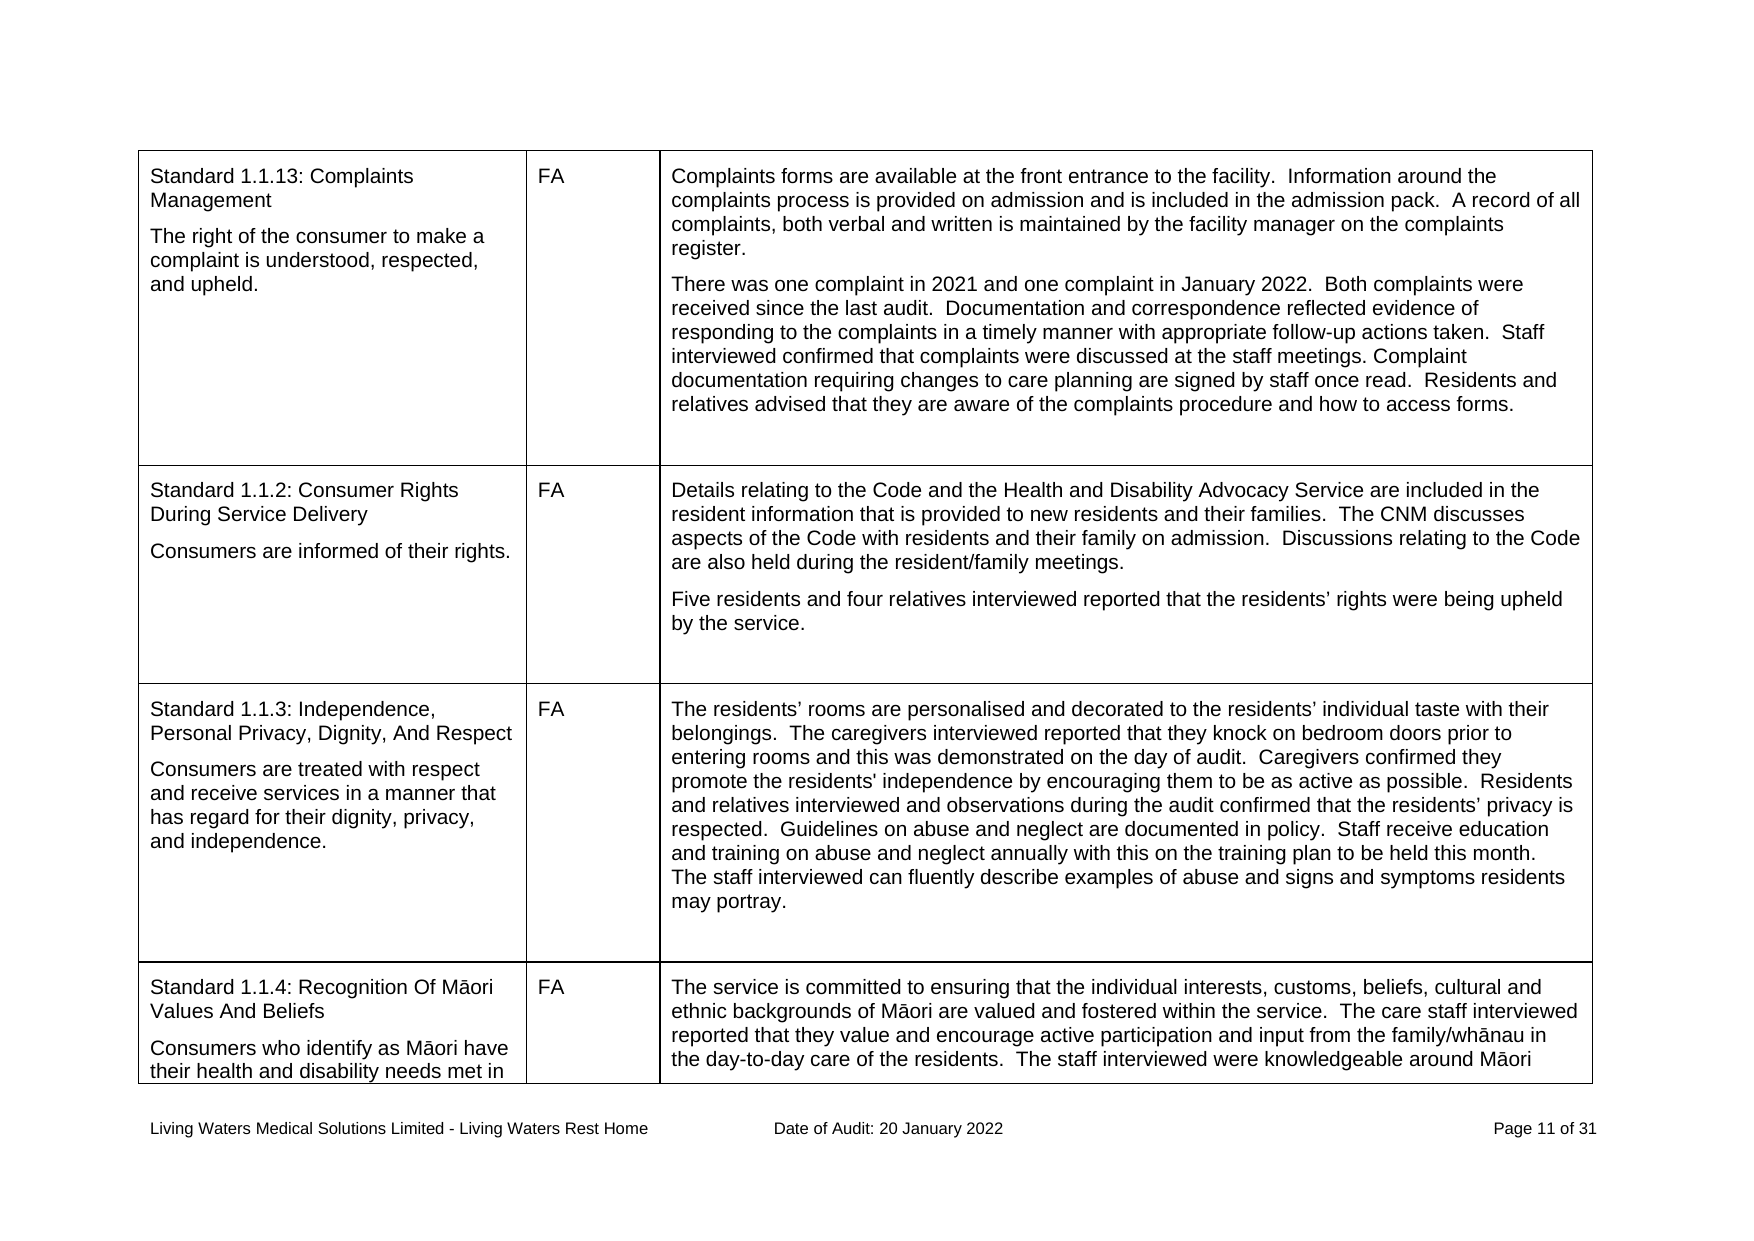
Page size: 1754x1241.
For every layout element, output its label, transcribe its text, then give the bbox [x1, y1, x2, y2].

table_cell FA [527, 466, 659, 683]
table_cell The residents’ rooms are personalised and decorated to the residents’ individual taste with their belongings. The caregivers interviewed reported that they knock on bedroom doors prior to entering rooms and this was demonstrated on the day of audit. Caregivers confirmed they promote the residents' independence by encouraging them to be as active as possible. Residents and relatives interviewed and observations during the audit confirmed that the residents’ privacy is respected. Guidelines on abuse and neglect are documented in policy. Staff receive education and training on abuse and neglect annually with this on the training plan to be held this month. The staff interviewed can fluently describe examples of abuse and signs and symptoms residents may portray. [661, 684, 1592, 961]
table_cell FA [527, 151, 659, 464]
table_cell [139, 963, 526, 1083]
table_cell FA [527, 963, 659, 1083]
table_cell Complaints forms are available at the front entrance to the facility. Information around the complaints process is provided on admission and is included in the admission pack. A record of all complaints, both verbal and written is maintained by the facility manager on the complaints register. There was one complaint in 2021 and one complaint in January 2022. Both complaints were received since the last audit. Documentation and correspondence reflected evidence of responding to the complaints in a timely manner with appropriate follow-up actions taken. Staff interviewed confirmed that complaints were discussed at the staff meetings. Complaint documentation requiring changes to care planning are signed by staff once read. Residents and relatives advised that they are aware of the complaints procedure and how to access forms. [661, 151, 1592, 464]
table_cell Standard 1.1.2: Consumer Rights During Service Delivery Consumers are informed of their rights. [139, 466, 526, 683]
table_cell Details relating to the Code and the Health and Disability Advocacy Service are included in the resident information that is provided to new residents and their families. The CNM discusses aspects of the Code with residents and their family on admission. Discussions relating to the Code are also held during the resident/family meetings. Five residents and four relatives interviewed reported that the residents’ rights were being upheld by the service. [661, 466, 1592, 683]
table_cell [661, 963, 1592, 1083]
table_cell FA [527, 684, 659, 961]
table_cell Standard 1.1.13: Complaints Management The right of the consumer to make a complaint is understood, respected, and upheld. [139, 151, 526, 464]
table_cell Standard 1.1.3: Independence, Personal Privacy, Dignity, And Respect Consumers are treated with respect and receive services in a manner that has regard for their dignity, privacy, and independence. [139, 684, 526, 961]
